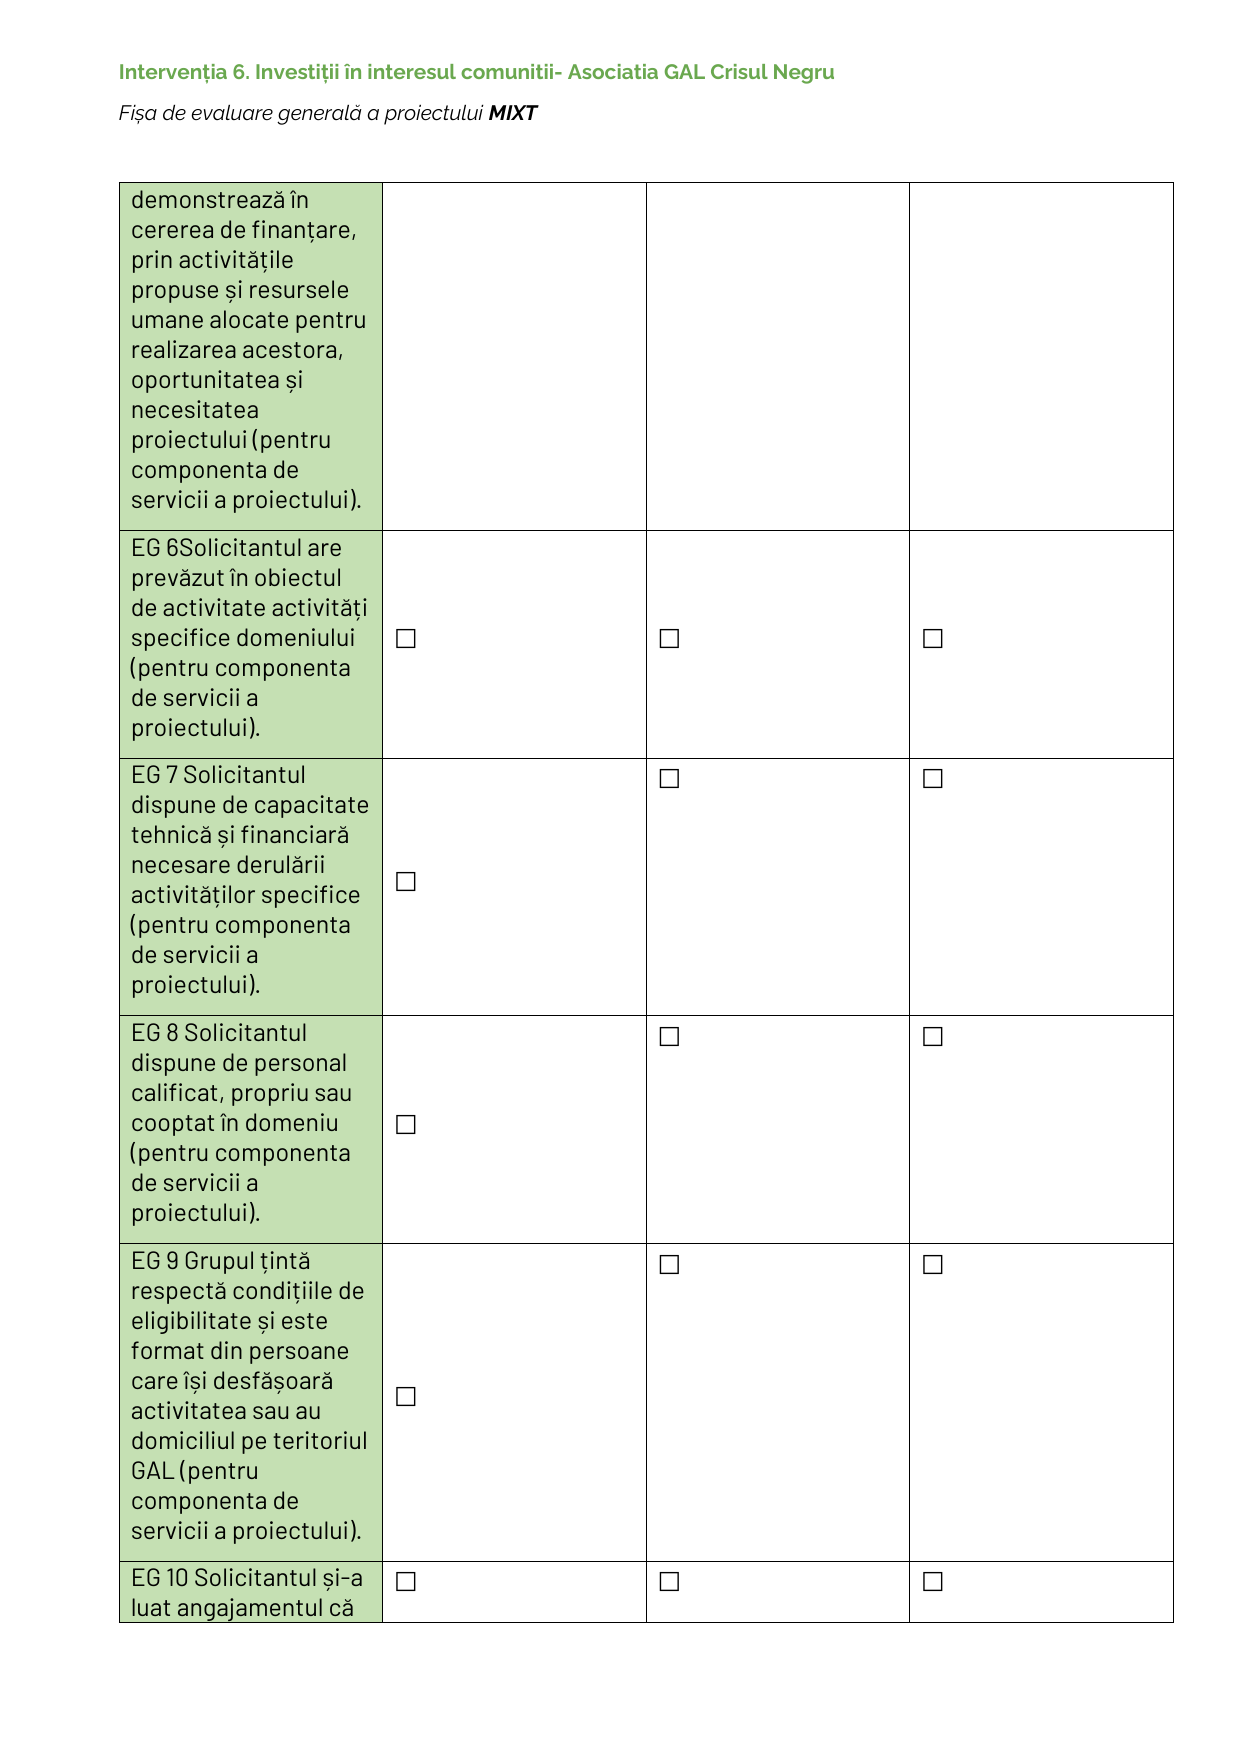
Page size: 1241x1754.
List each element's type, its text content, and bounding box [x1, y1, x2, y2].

table_cell □ [647, 1016, 909, 1243]
table_cell □ [383, 531, 646, 758]
table_cell □ [910, 183, 1173, 530]
table_cell □ [647, 1562, 909, 1622]
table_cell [120, 183, 382, 530]
table_cell □ [383, 1244, 646, 1561]
table_cell □ [383, 1562, 646, 1622]
table_cell EG 7 Solicitantul dispune de capacitate tehnică și financiară necesare derulării activităților specifice (pentru componenta de servicii a proiectului). [120, 759, 382, 1015]
table_cell EG 6Solicitantul are prevăzut în obiectul de activitate activități specifice domeniului (pentru componenta de servicii a proiectului). [120, 531, 382, 758]
table_cell □ [383, 1016, 646, 1243]
table_cell EG 9 Grupul țintă respectă condițiile de eligibilitate și este format din persoane care își desfășoară activitatea sau au domiciliul pe teritoriul GAL (pentru componenta de servicii a proiectului). [120, 1244, 382, 1561]
table_cell □ [647, 1244, 909, 1561]
table_cell □ [383, 759, 646, 1015]
table_cell □ [647, 531, 909, 758]
table_cell EG 8 Solicitantul dispune de personal calificat, propriu sau cooptat în domeniu (pentru componenta de servicii a proiectului). [120, 1016, 382, 1243]
table_cell □ [647, 183, 909, 530]
table_cell □ [383, 183, 646, 530]
table_cell □ [910, 531, 1173, 758]
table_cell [120, 1562, 382, 1622]
table_cell □ [910, 1562, 1173, 1622]
table_cell □ [647, 759, 909, 1015]
table_cell □ [910, 1244, 1173, 1561]
table_cell □ [910, 1016, 1173, 1243]
table_cell □ [910, 759, 1173, 1015]
